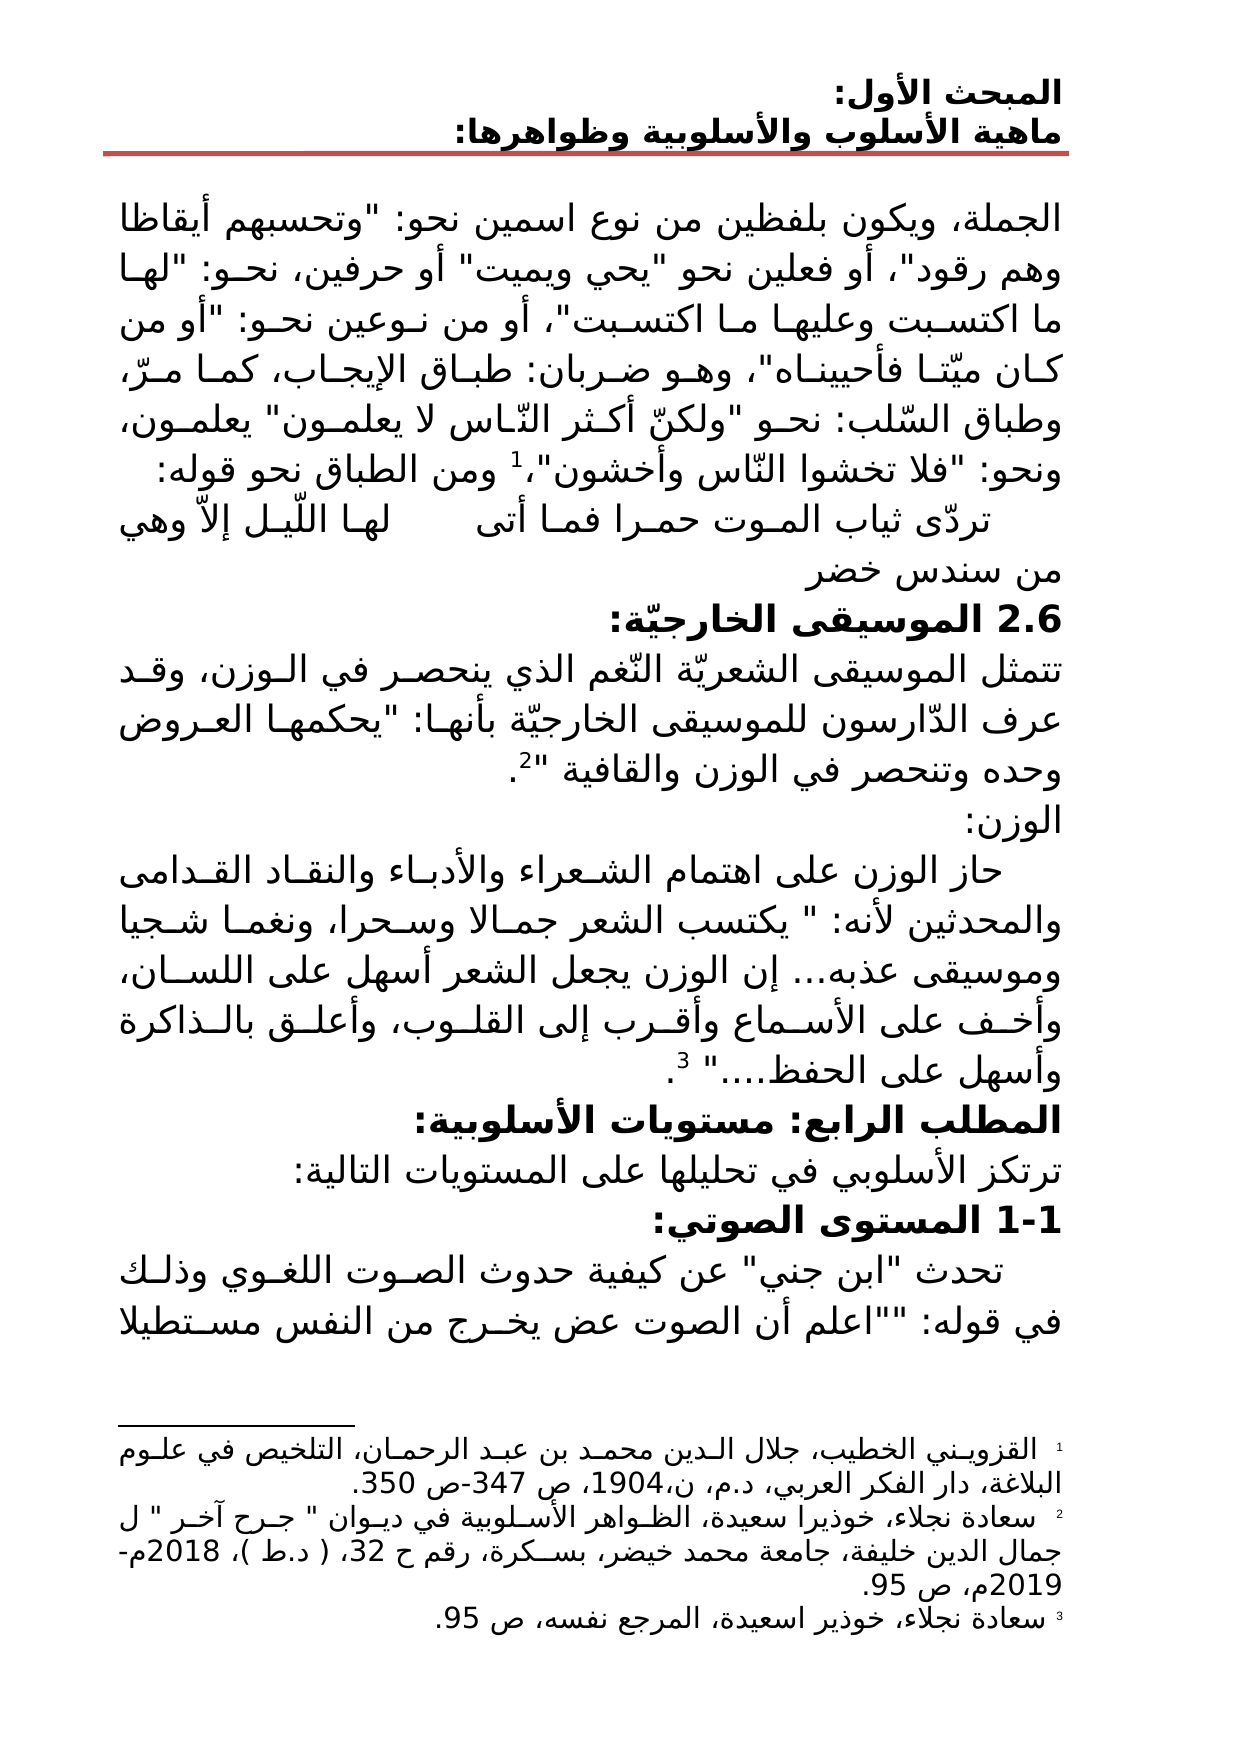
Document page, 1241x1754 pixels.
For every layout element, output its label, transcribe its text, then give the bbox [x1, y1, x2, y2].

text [118, 1249, 1063, 1343]
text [118, 197, 1063, 491]
text تردّى ثياب الموت حمرا فما أتى لها اللّيل إلاّ وهي من سندس خضر [118, 498, 1063, 591]
text ترتكز الأسلوبي في تحليلها على المستويات التالية: [118, 1149, 1063, 1193]
text الوزن: [118, 798, 1063, 842]
text حاز الوزن على اهتمام الشعراء والأدباء والنقاد القدامى والمحدثين لأنه: " يكتسب الشعر جمالا وسحرا، ونغما شجيا وموسيقى عذبه... إن الوزن يجعل الشعر أسهل على اللسان، وأخف على الأسماع وأقرب إلى القلوب، وأعلق بالذاكرة وأسهل على الحفظ...." . [118, 848, 1063, 1092]
text 2.6 الموسيقى الخارجيّة: [118, 598, 1063, 641]
text المطلب الرابع: مستويات الأسلوبية: [118, 1099, 1063, 1142]
text تتمثل الموسيقى الشعريّة النّغم الذي ينحصر في الوزن، وقد عرف الدّارسون للموسيقى الخارجيّة بأنها: "يحكمها العروض وحده وتنحصر في الوزن والقافية ". [118, 648, 1063, 792]
text 1-1 المستوى الصوتي: [118, 1199, 1063, 1243]
